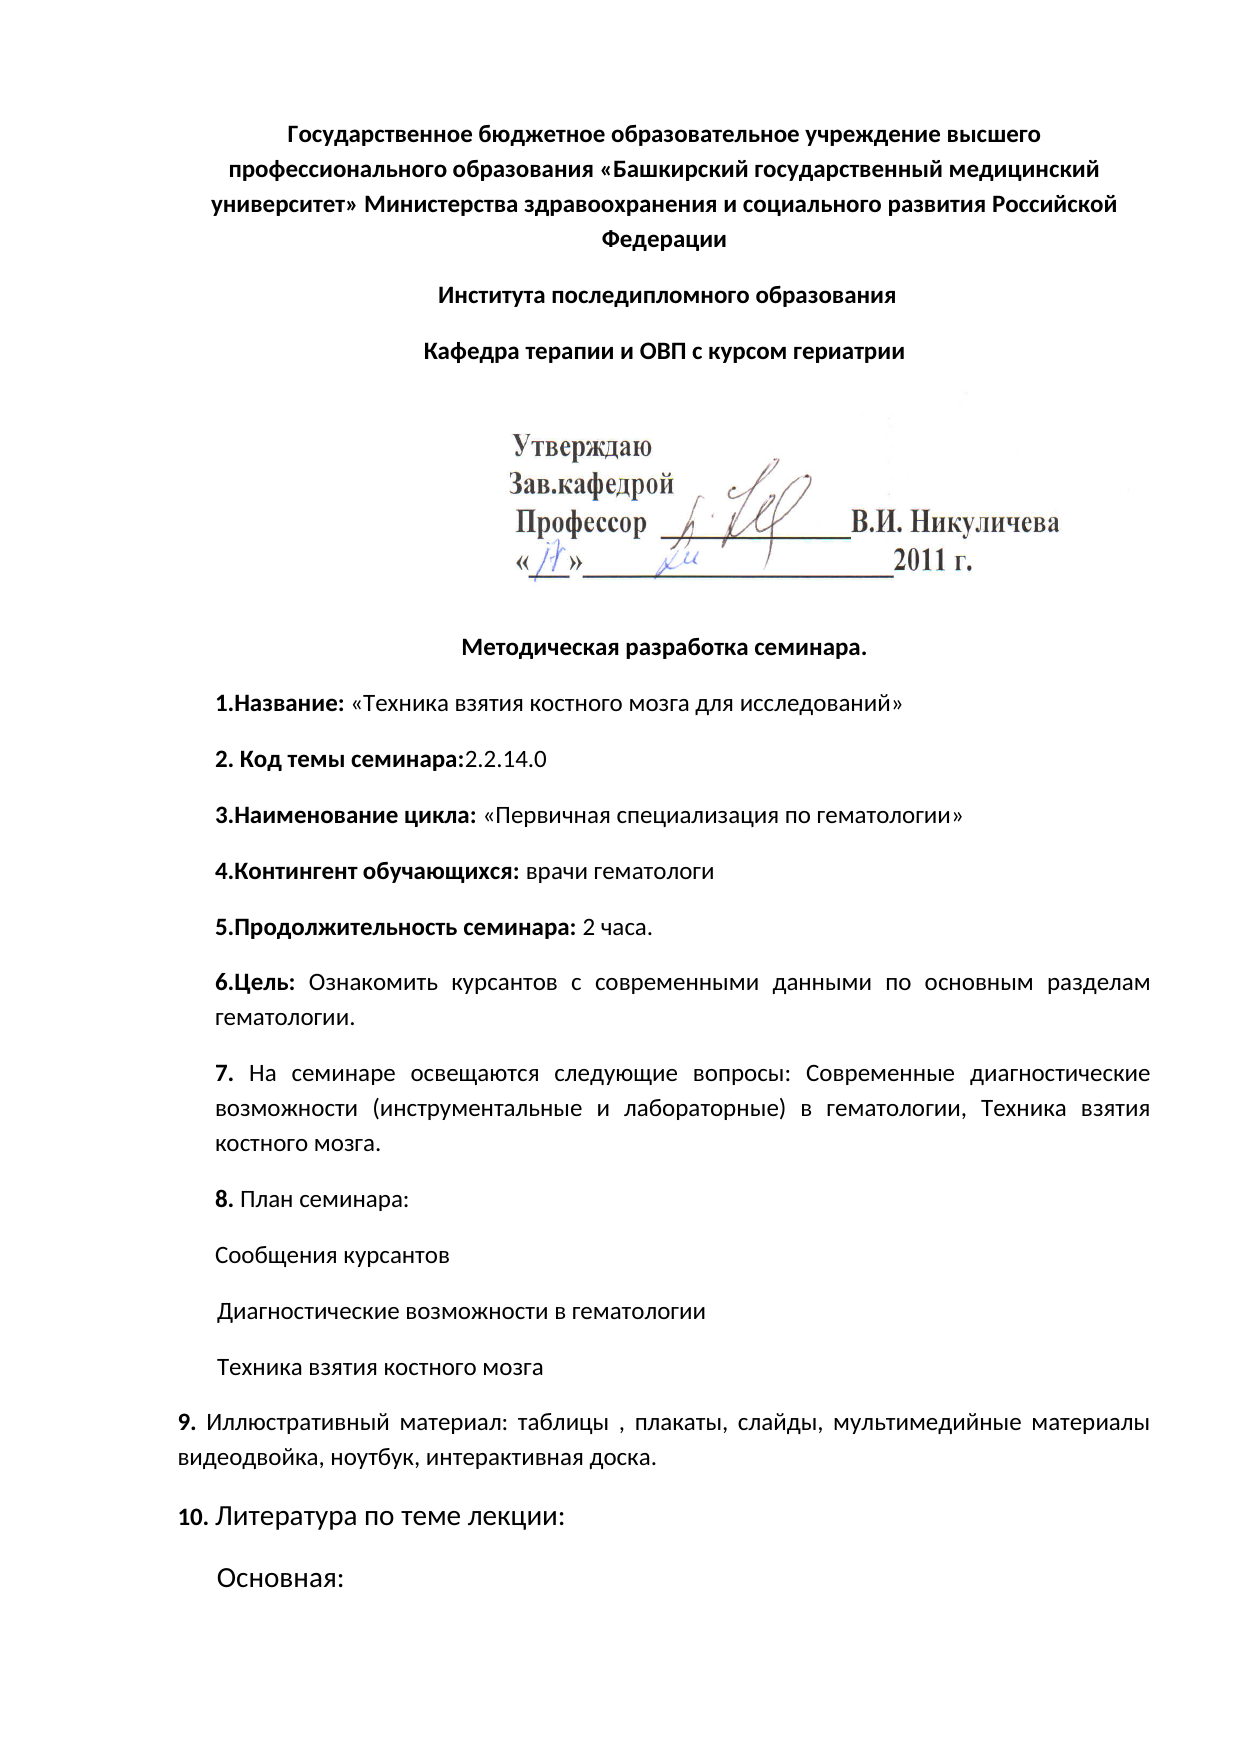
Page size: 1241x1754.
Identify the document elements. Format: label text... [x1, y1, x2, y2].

text Основная: [177, 1559, 1152, 1595]
text Техника взятия костного мозга [217, 1351, 1152, 1381]
picture [420, 390, 1152, 607]
text Института последипломного образования [177, 279, 1152, 309]
text 7. На семинаре освещаются следующие вопросы: Современные диагностические возможности (инструментальные и лабораторные) в гематологии, Техника взятия костного мозга. [215, 1057, 1152, 1158]
text 10. Литература по теме лекции: [177, 1497, 1152, 1533]
text 1.Название: «Техника взятия костного мозга для исследований» [215, 687, 1152, 718]
text Государственное бюджетное образовательное учреждение высшего профессионального образования «Башкирский государственный медицинский университет» Министерства здравоохранения и социального развития Российской Федерации [177, 118, 1152, 254]
text 6.Цель: Ознакомить курсантов с современными данными по основным разделам гематологии. [215, 967, 1152, 1032]
text Методическая разработка семинара. [177, 632, 1152, 662]
text Кафедра терапии и ОВП с курсом гериатрии [177, 335, 1152, 365]
text 5.Продолжительность семинара: 2 часа. [215, 911, 1152, 941]
text 8. План семинара: [215, 1183, 1152, 1214]
text Сообщения курсантов [215, 1239, 1152, 1269]
text 3.Наименование цикла: «Первичная специализация по гематологии» [215, 799, 1152, 829]
text 4.Контингент обучающихся: врачи гематологи [215, 855, 1152, 885]
text 9. Иллюстративный материал: таблицы , плакаты, слайды, мультимедийные материалы видеодвойка, ноутбук, интерактивная доска. [177, 1407, 1152, 1472]
text 2. Код темы семинара:2.2.14.0 [215, 743, 1152, 774]
text Диагностические возможности в гематологии [217, 1295, 1152, 1325]
